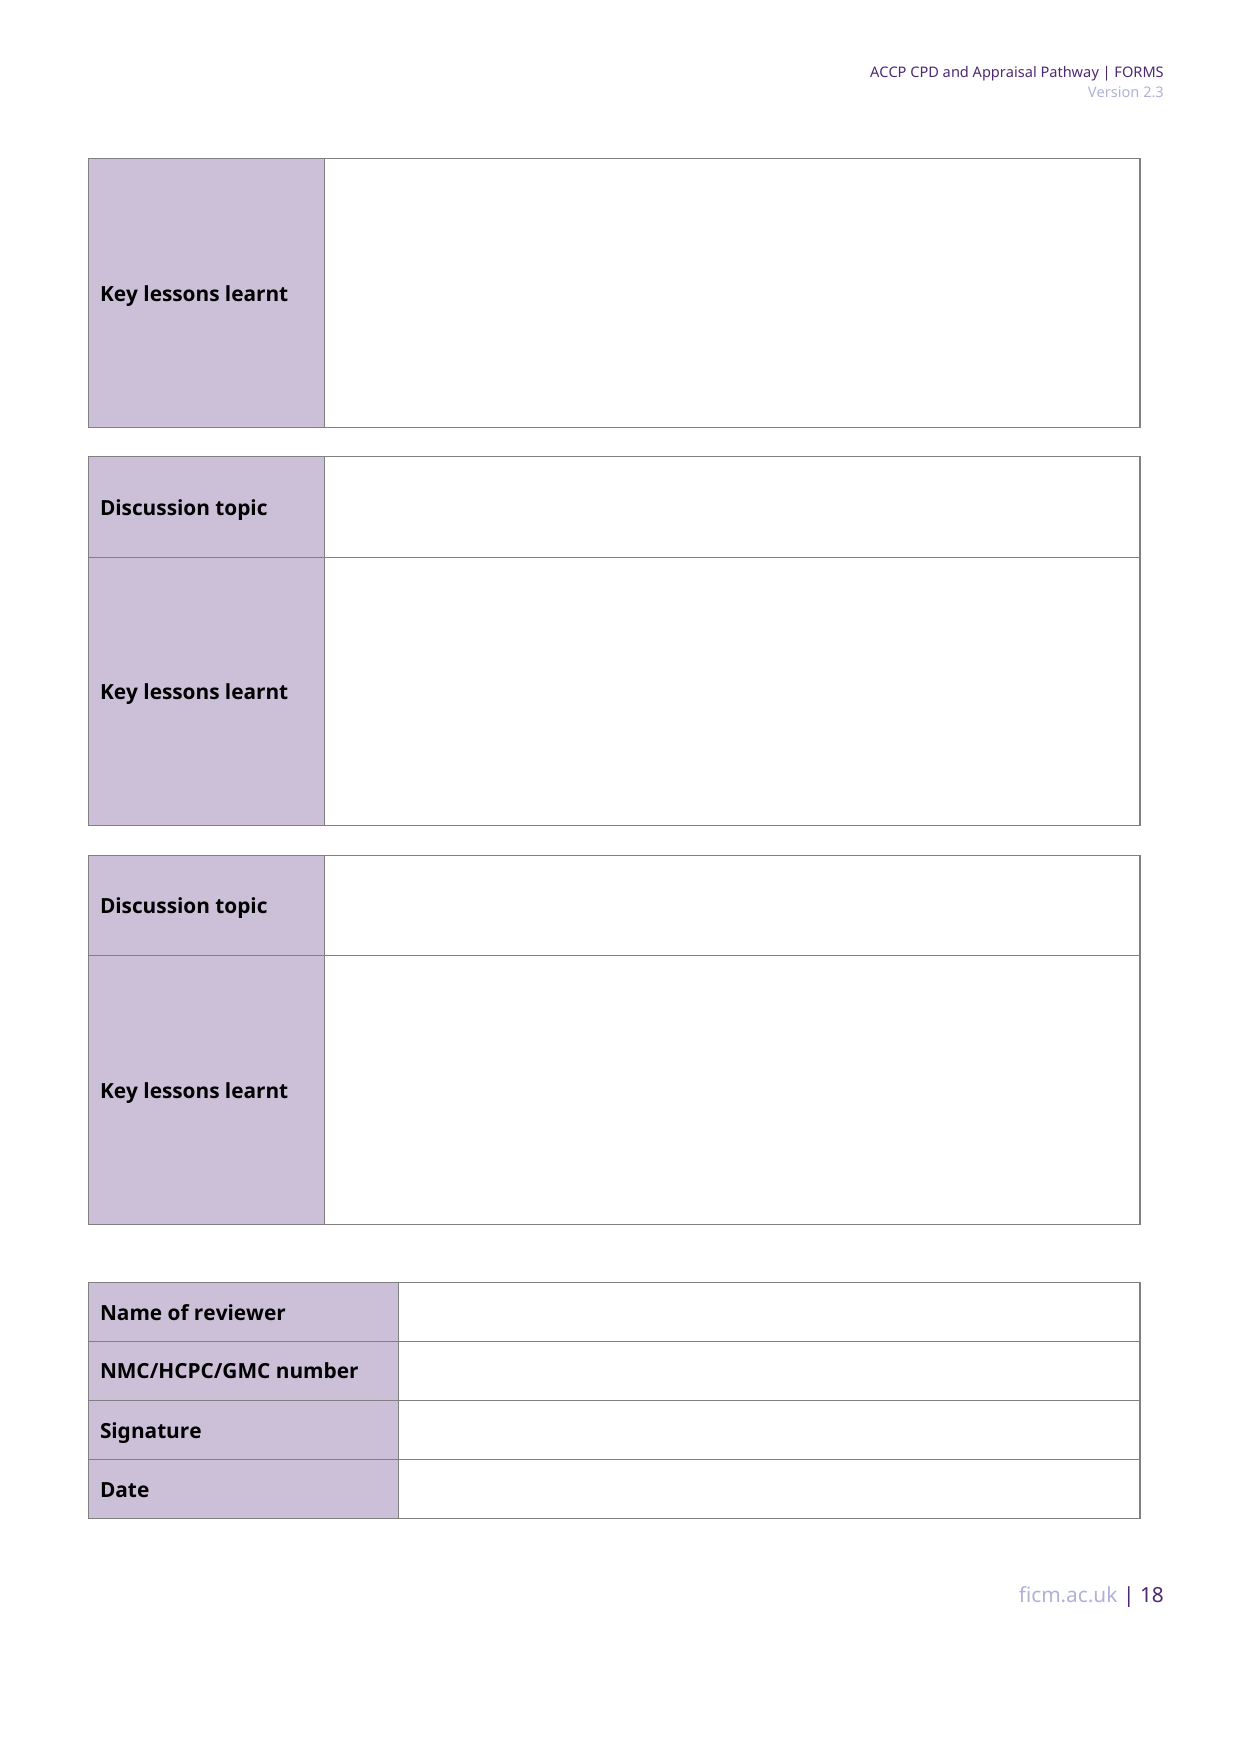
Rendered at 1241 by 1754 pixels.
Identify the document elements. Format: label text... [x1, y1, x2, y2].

table_cell [325, 558, 1139, 825]
table_cell Date [89, 1460, 398, 1518]
table_header Discussion topic [89, 457, 324, 557]
table_cell Signature [89, 1401, 398, 1459]
table_cell Key lessons learnt [89, 558, 324, 825]
table_cell NMC/HCPC/GMC number [89, 1342, 398, 1400]
table_header [325, 457, 1139, 557]
table_cell [325, 159, 1139, 427]
table_cell Key lessons learnt [89, 956, 324, 1224]
table_cell Key lessons learnt [89, 159, 324, 427]
table_header Name of reviewer [89, 1283, 398, 1341]
table_header Discussion topic [89, 856, 324, 955]
table_cell [399, 1342, 1139, 1400]
table_header [325, 856, 1139, 955]
table_cell [399, 1401, 1139, 1459]
table_cell [399, 1460, 1139, 1518]
table_header [399, 1283, 1139, 1341]
table_cell [325, 956, 1139, 1224]
